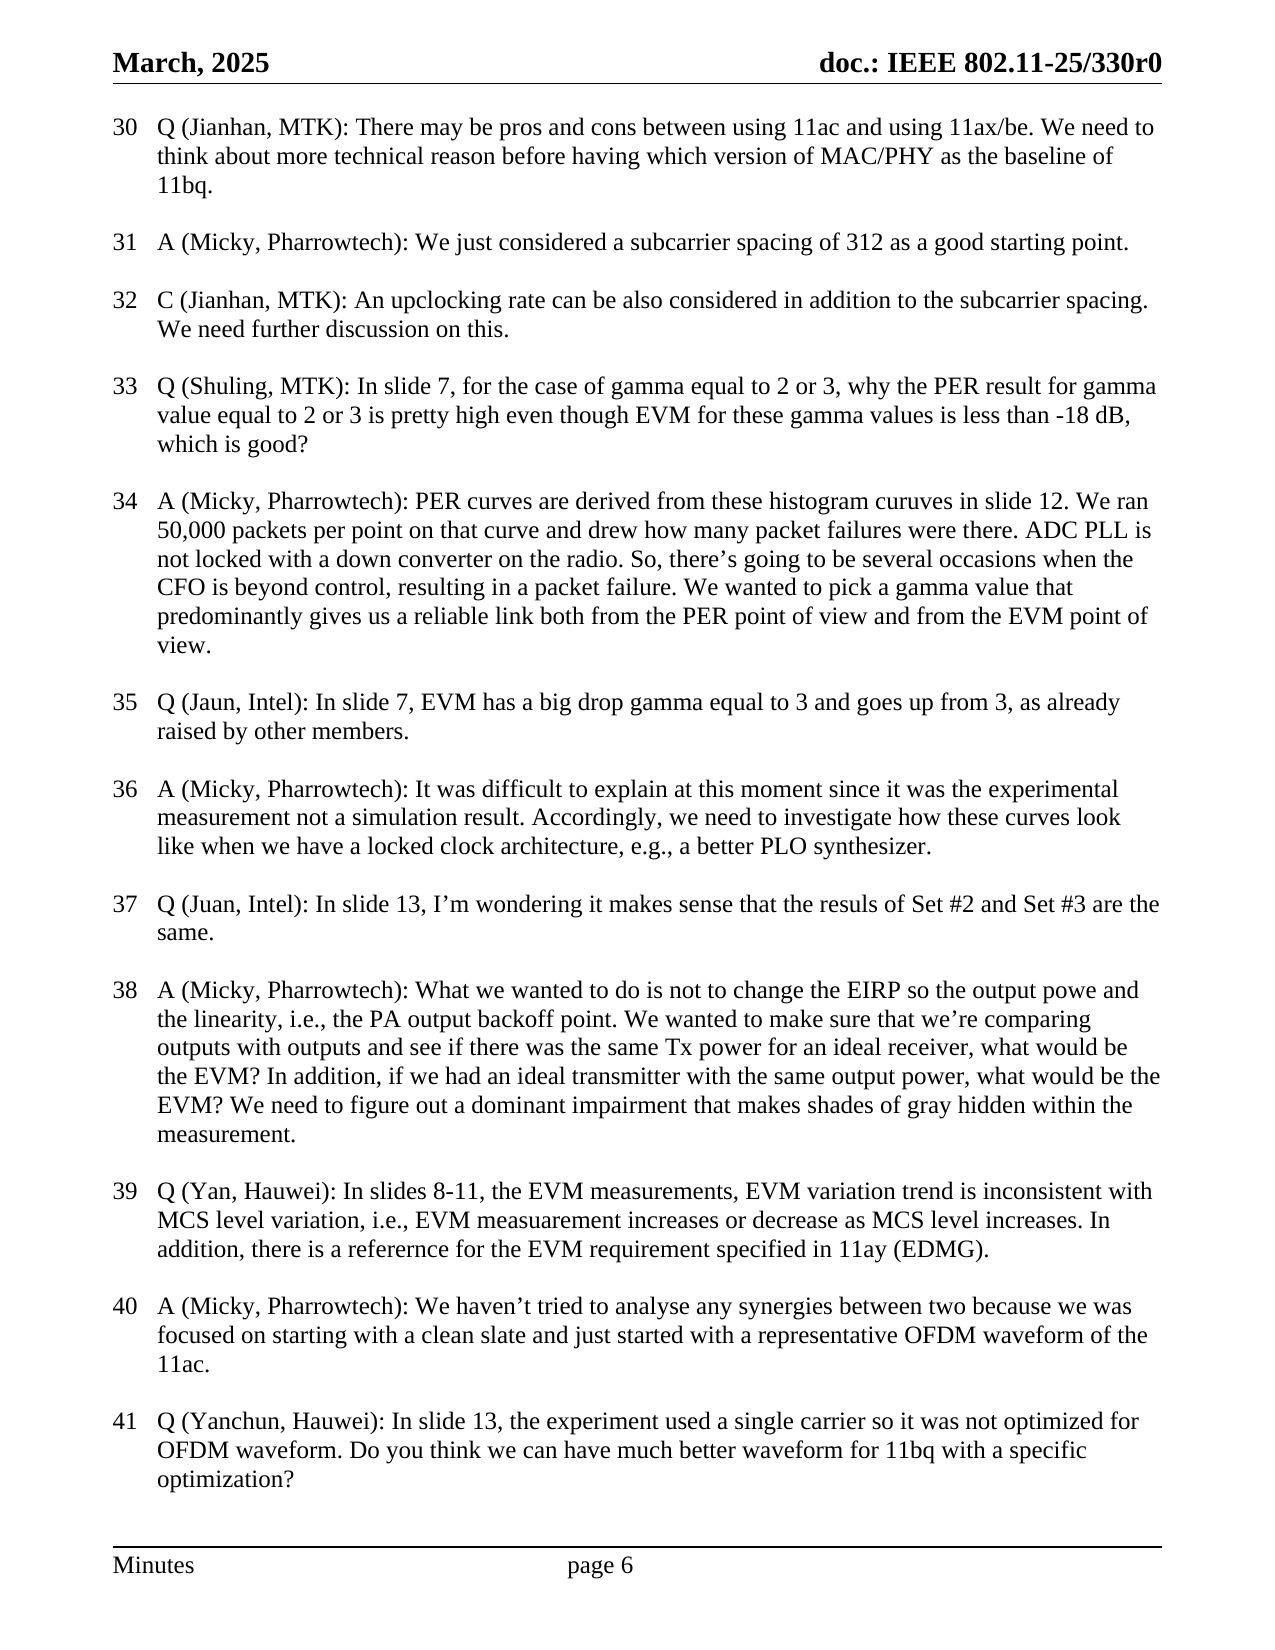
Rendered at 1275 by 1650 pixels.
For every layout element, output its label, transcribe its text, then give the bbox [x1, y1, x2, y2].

list Q (Shuling, MTK): In slide 7, for the case of gamma equal to 2 or 3, why the PER result for gamma value equal to 2 or 3 is pretty high even though EVM for these gamma values is less than -18 dB, which is good? [112, 371, 1162, 457]
list Q (Juan, Intel): In slide 13, I’m wondering it makes sense that the resuls of Set #2 and Set #3 are the same. [112, 889, 1162, 946]
list C (Jianhan, MTK): An upclocking rate can be also considered in addition to the subcarrier spacing. We need further discussion on this. [112, 285, 1162, 342]
list Q (Yanchun, Hauwei): In slide 13, the experiment used a single carrier so it was not optimized for OFDM waveform. Do you think we can have much better waveform for 11bq with a specific optimization? [112, 1406, 1162, 1492]
list Q (Yan, Hauwei): In slides 8-11, the EVM measurements, EVM variation trend is inconsistent with MCS level variation, i.e., EVM measuarement increases or decrease as MCS level increases. In addition, there is a referernce for the EVM requirement specified in 11ay (EDMG). [112, 1176, 1162, 1262]
list A (Micky, Pharrowtech): We just considered a subcarrier spacing of 312 as a good starting point. [112, 227, 1162, 256]
list A (Micky, Pharrowtech): What we wanted to do is not to change the EIRP so the output powe and the linearity, i.e., the PA output backoff point. We wanted to make sure that we’re comparing outputs with outputs and see if there was the same Tx power for an ideal receiver, what would be the EVM? In addition, if we had an ideal transmitter with the same output power, what would be the EVM? We need to figure out a dominant impairment that makes shades of gray hidden within the measurement. [112, 975, 1162, 1147]
list A (Micky, Pharrowtech): We haven’t tried to analyse any synergies between two because we was focused on starting with a clean slate and just started with a representative OFDM waveform of the 11ac. [112, 1291, 1162, 1377]
list Q (Jaun, Intel): In slide 7, EVM has a big drop gamma equal to 3 and goes up from 3, as already raised by other members. [112, 687, 1162, 745]
list A (Micky, Pharrowtech): PER curves are derived from these histogram curuves in slide 12. We ran 50,000 packets per point on that curve and drew how many packet failures were there. ADC PLL is not locked with a down converter on the radio. So, there’s going to be several occasions when the CFO is beyond control, resulting in a packet failure. We wanted to pick a gamma value that predominantly gives us a reliable link both from the PER point of view and from the EVM point of view. [112, 486, 1162, 659]
list Q (Jianhan, MTK): There may be pros and cons between using 11ac and using 11ax/be. We need to think about more technical reason before having which version of MAC/PHY as the baseline of 11bq. [112, 112, 1162, 199]
list A (Micky, Pharrowtech): It was difficult to explain at this moment since it was the experimental measurement not a simulation result. Accordingly, we need to investigate how these curves look like when we have a locked clock architecture, e.g., a better PLO synthesizer. [112, 774, 1162, 860]
